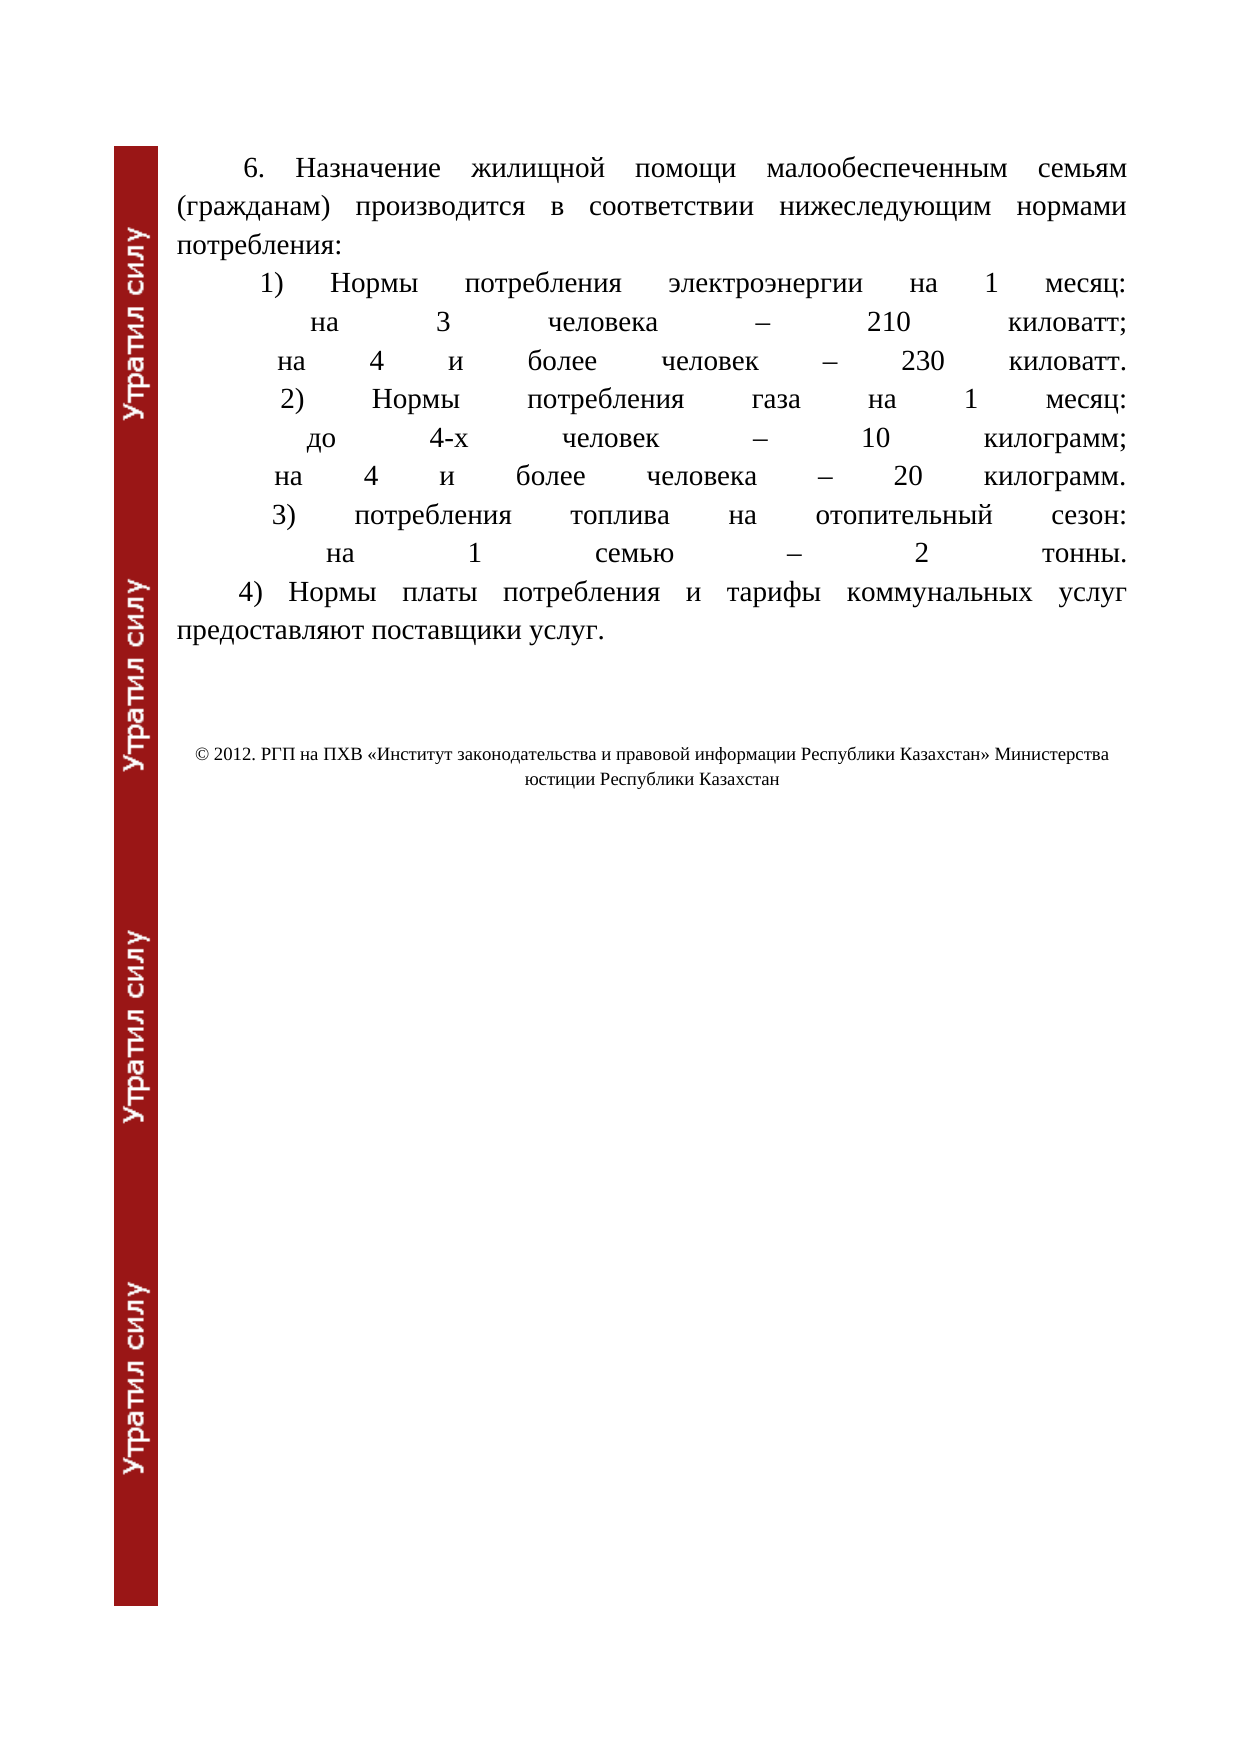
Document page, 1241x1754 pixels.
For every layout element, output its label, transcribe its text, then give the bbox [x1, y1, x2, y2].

picture [114, 146, 158, 150]
text 6. Назначение жилищной помощи малообеспеченным семьям (гражданам) производится в соответствии нижеследующим нормами потребления: 1) Нормы потребления электроэнергии на 1 месяц: на 3 человека – 210 киловатт; на 4 и более человек – 230 киловатт. 2) Нормы потребления газа на 1 месяц: до 4-х человек – 10 килограмм; на 4 и более человека – 20 килограмм. 3) потребления топлива на отопительный сезон: на 1 семью – 2 тонны. 4) Нормы платы потребления и тарифы коммунальных услуг предоставляют поставщики услуг. [112, 150, 1128, 646]
picture [114, 646, 158, 743]
text © 2012. РГП на ПХВ «Институт законодательства и правовой информации Республики Казахстан» Министерства юстиции Республики Казахстан [112, 743, 1128, 789]
picture [114, 789, 158, 1606]
